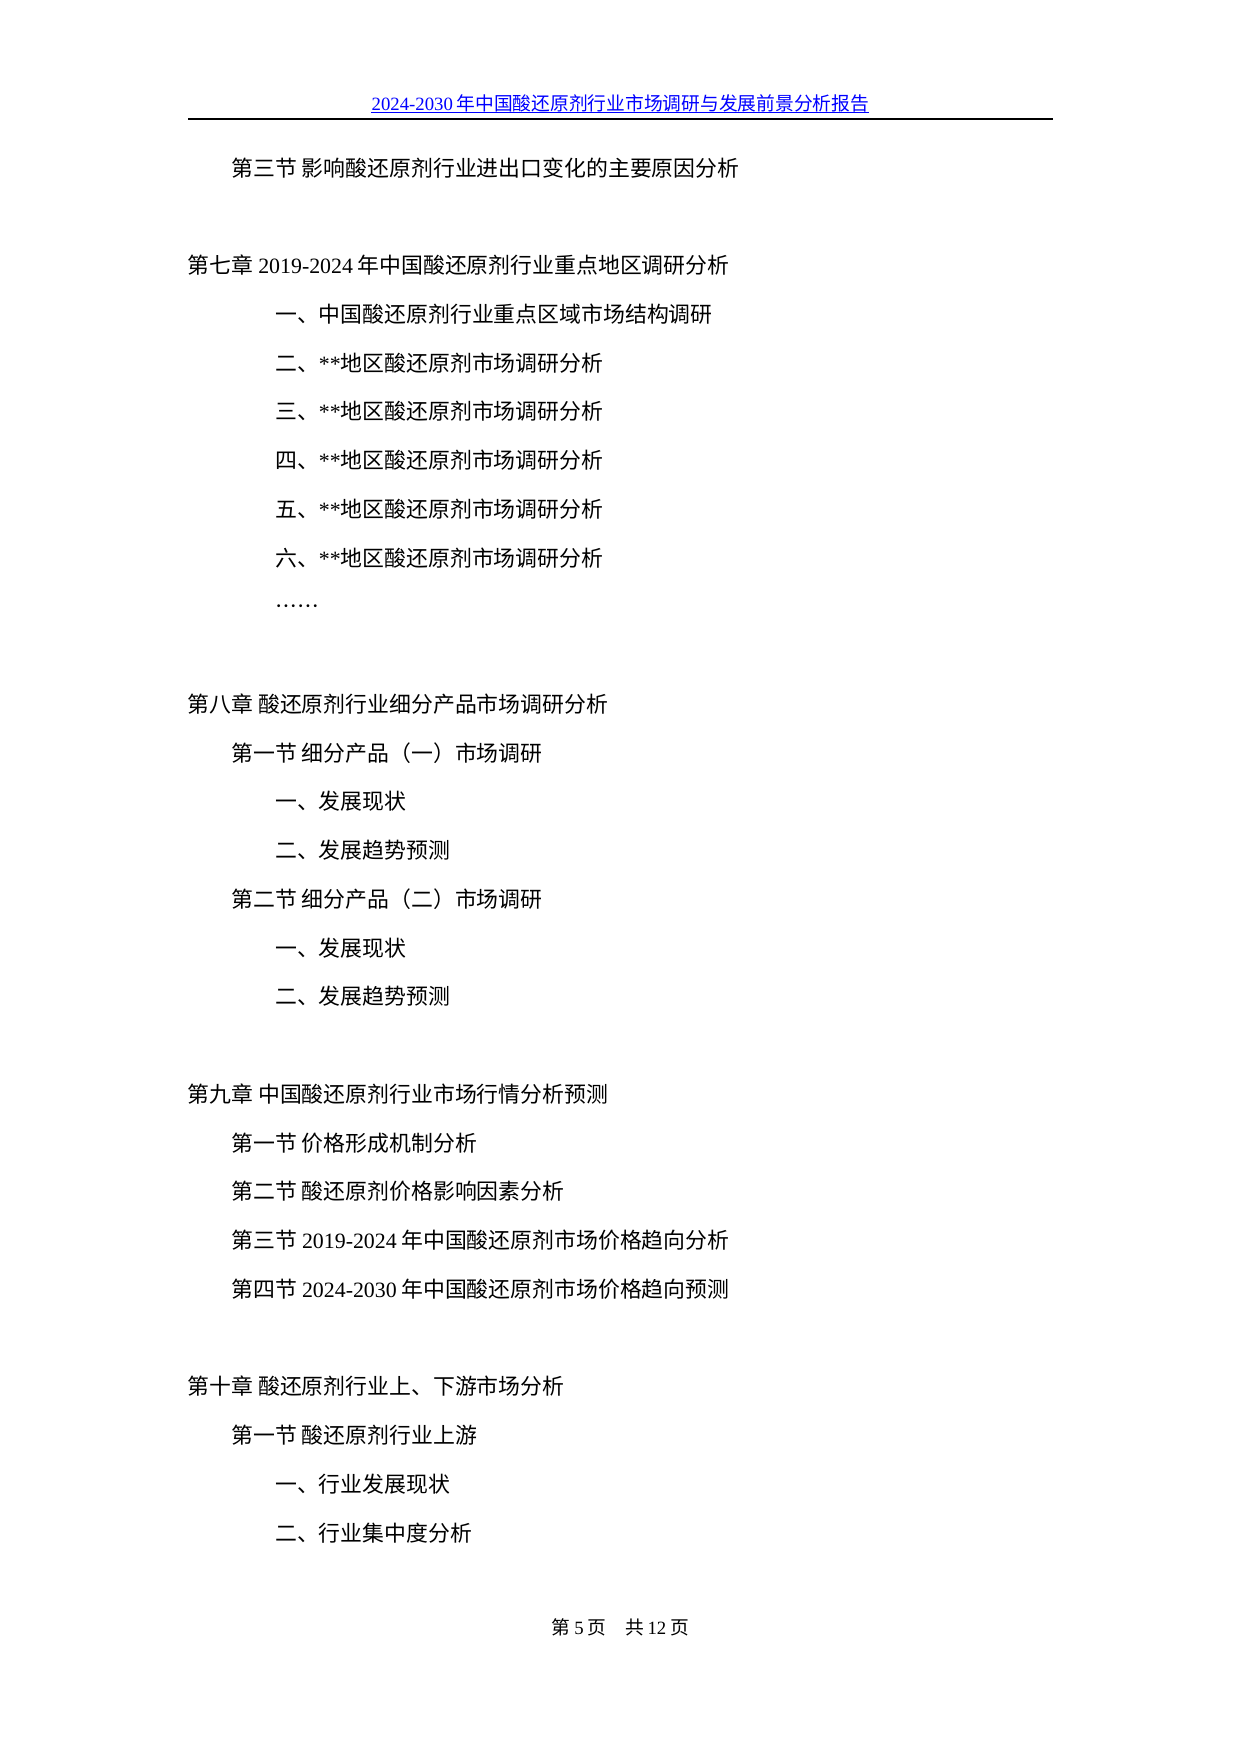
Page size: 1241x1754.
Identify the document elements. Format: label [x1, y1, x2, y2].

text [187, 150, 1053, 1548]
